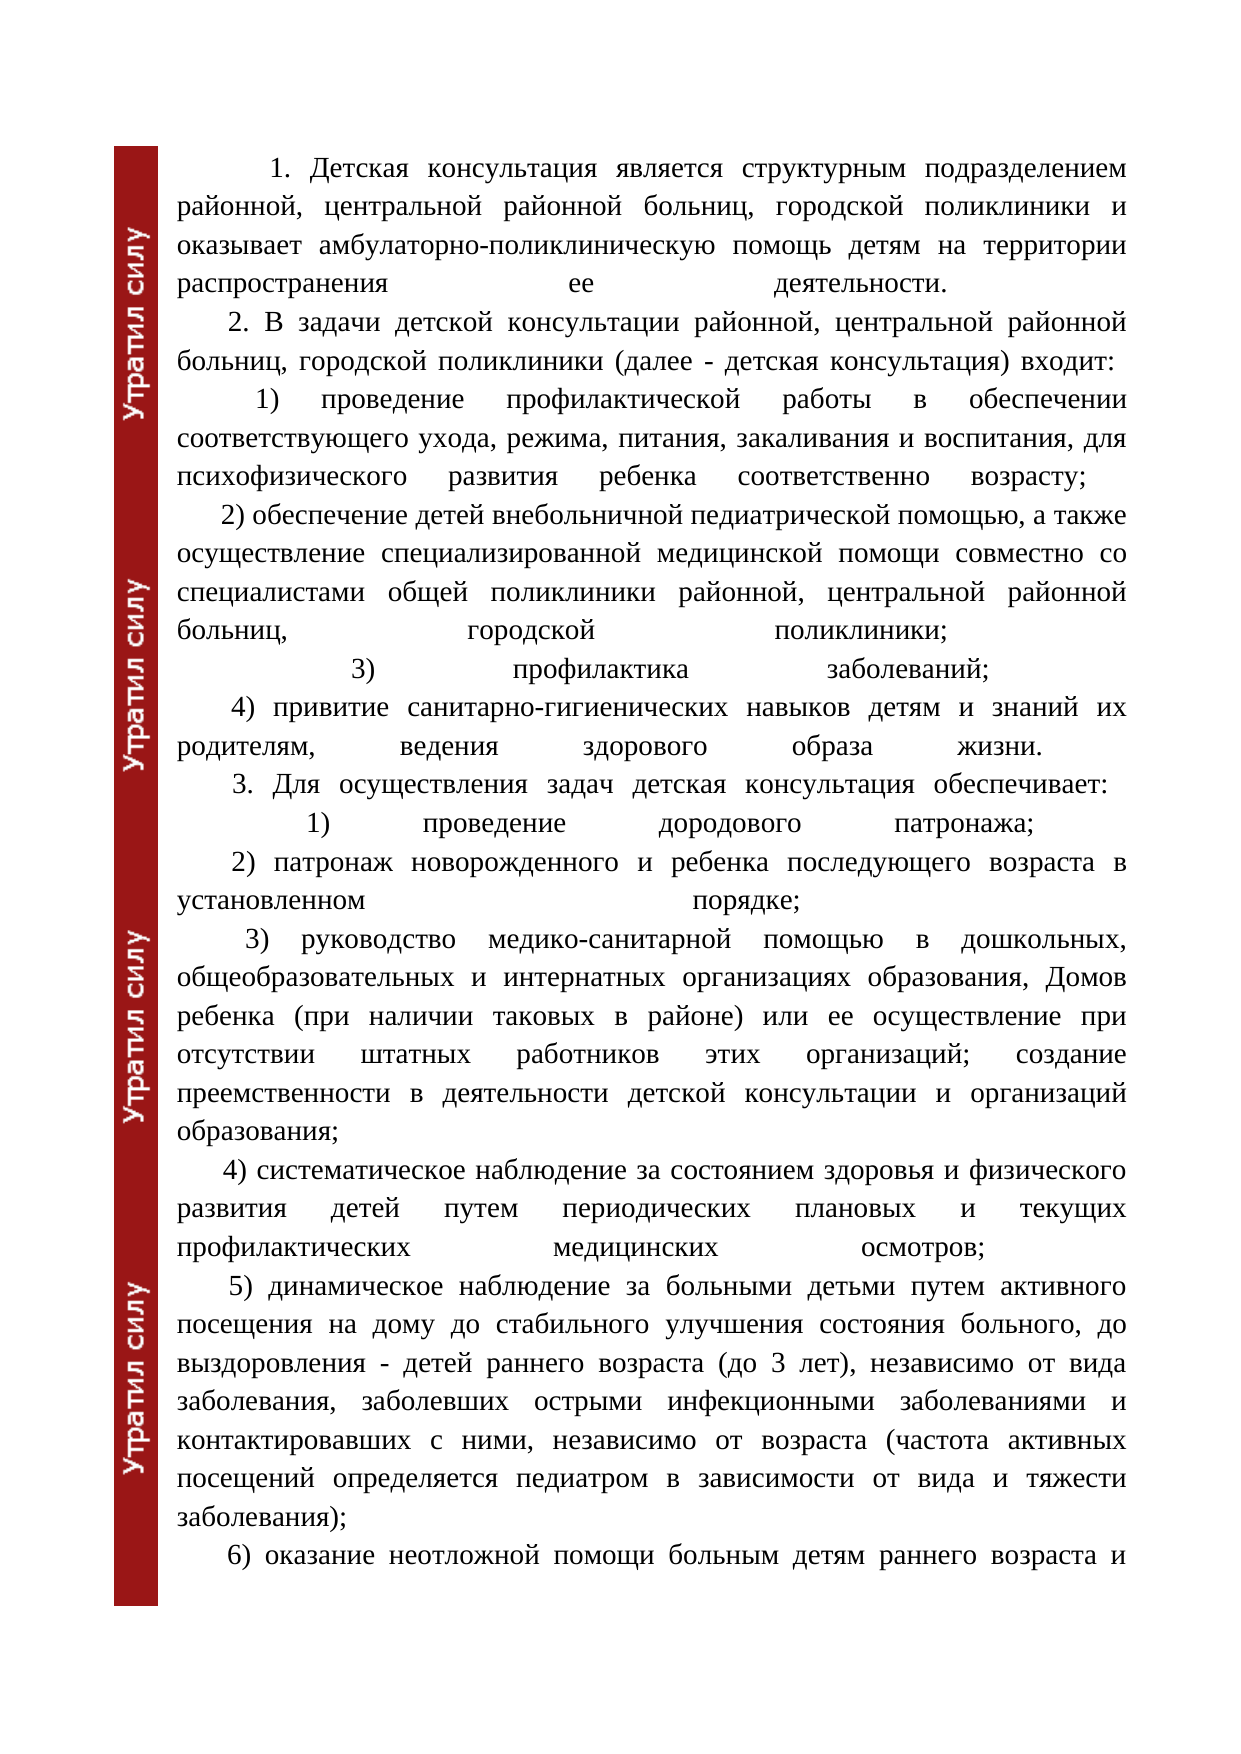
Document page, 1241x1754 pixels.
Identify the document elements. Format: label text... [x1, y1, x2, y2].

picture [114, 1571, 158, 1606]
picture [114, 146, 158, 150]
